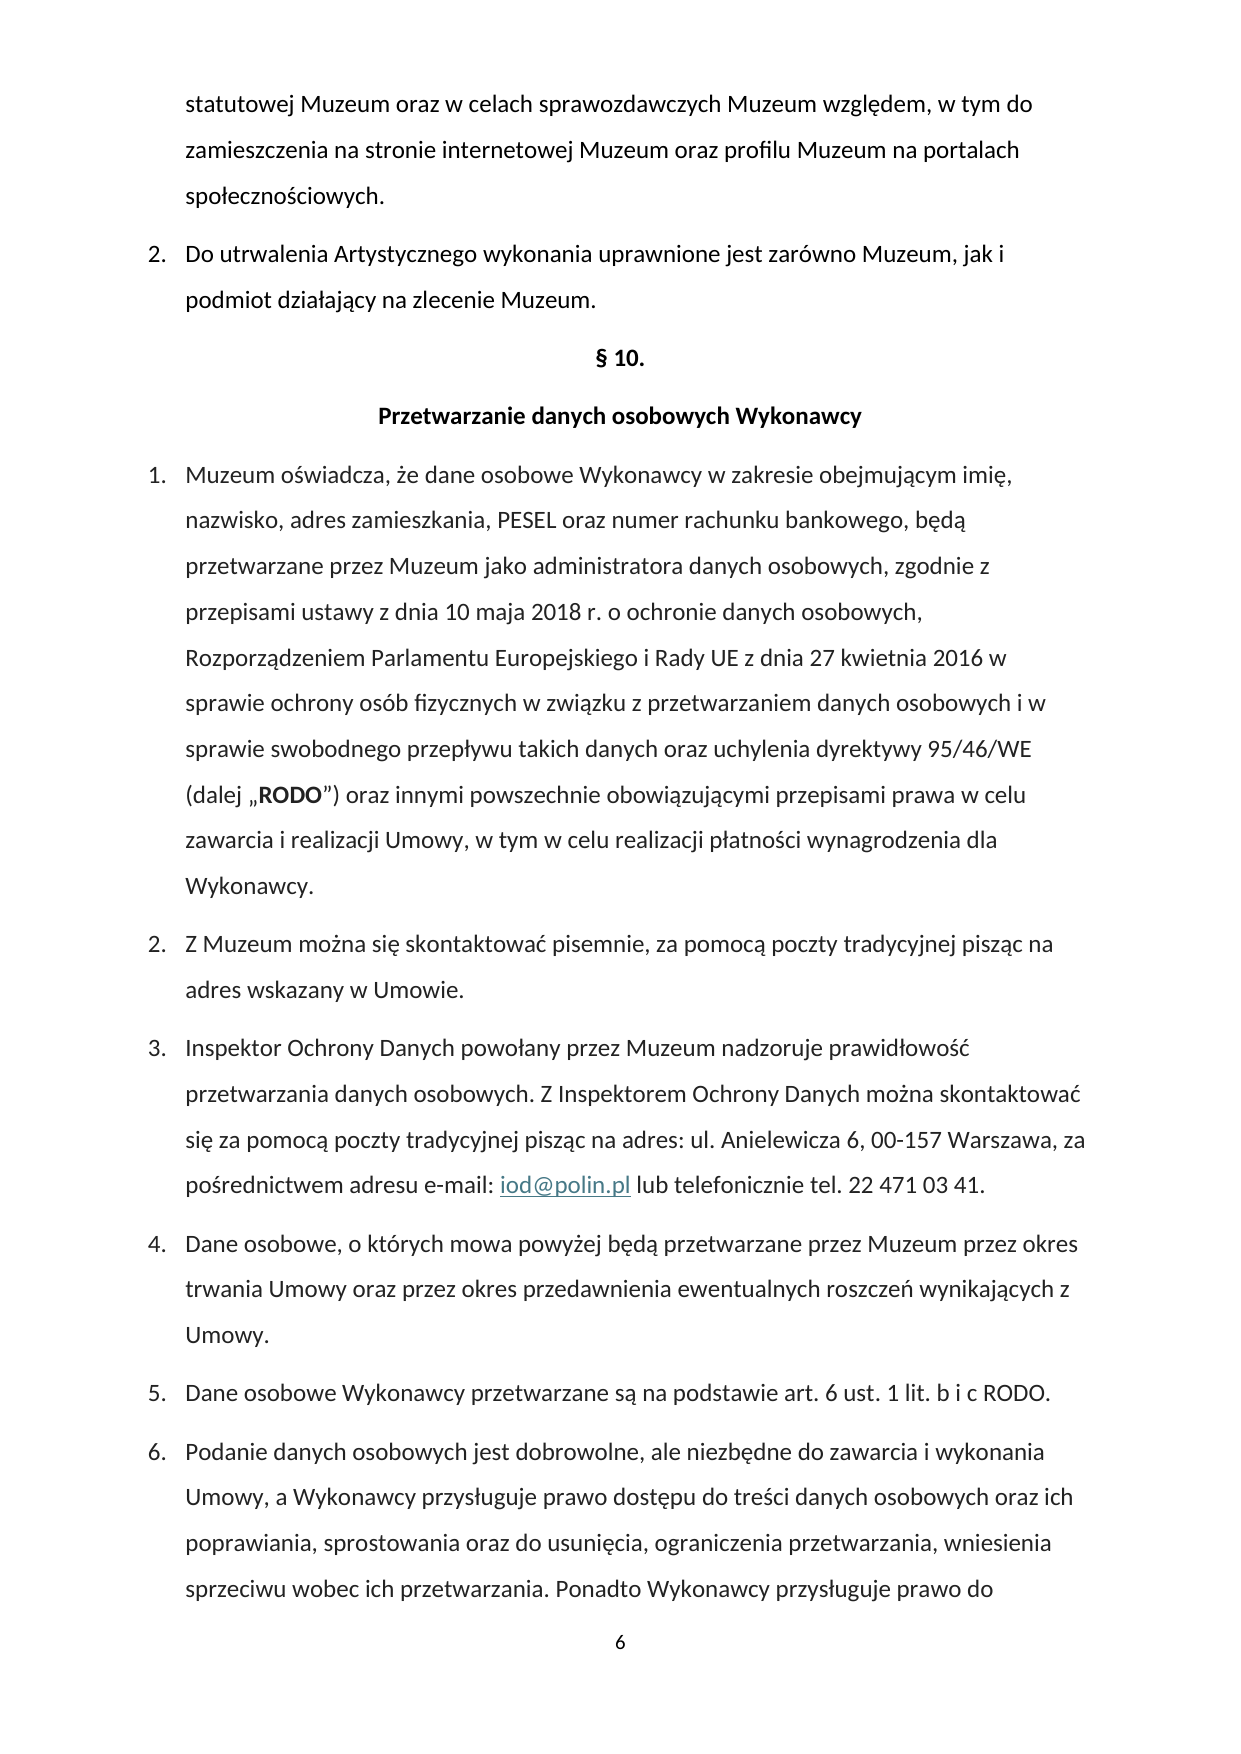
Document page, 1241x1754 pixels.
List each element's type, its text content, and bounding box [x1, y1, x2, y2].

text § 10. [148, 342, 1092, 373]
list Z Muzeum można się skontaktować pisemnie, za pomocą poczty tradycyjnej pisząc na adres wskazany w Umowie. [148, 928, 1092, 1005]
list Inspektor Ochrony Danych powołany przez Muzeum nadzoruje prawidłowość przetwarzania danych osobowych. Z Inspektorem Ochrony Danych można skontaktować się za pomocą poczty tradycyjnej pisząc na adres: ul. Anielewicza 6, 00-157 Warszawa, za pośrednictwem adresu e-mail: iod@polin.pl lub telefonicznie tel. 22 471 03 41. [148, 1032, 1092, 1200]
list Muzeum oświadcza, że dane osobowe Wykonawcy w zakresie obejmującym imię, nazwisko, adres zamieszkania, PESEL oraz numer rachunku bankowego, będą przetwarzane przez Muzeum jako administratora danych osobowych, zgodnie z przepisami ustawy z dnia 10 maja 2018 r. o ochronie danych osobowych, Rozporządzeniem Parlamentu Europejskiego i Rady UE z dnia 27 kwietnia 2016 w sprawie ochrony osób fizycznych w związku z przetwarzaniem danych osobowych i w sprawie swobodnego przepływu takich danych oraz uchylenia dyrektywy 95/46/WE (dalej „RODO”) oraz innymi powszechnie obowiązującymi przepisami prawa w celu zawarcia i realizacji Umowy, w tym w celu realizacji płatności wynagrodzenia dla Wykonawcy. [148, 459, 1092, 901]
list Do utrwalenia Artystycznego wykonania uprawnione jest zarówno Muzeum, jak i podmiot działający na zlecenie Muzeum. [148, 238, 1092, 314]
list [148, 89, 1092, 211]
list Dane osobowe Wykonawcy przetwarzane są na podstawie art. 6 ust. 1 lit. b i c RODO. [148, 1378, 1092, 1408]
text Przetwarzanie danych osobowych Wykonawcy [148, 401, 1092, 431]
list Dane osobowe, o których mowa powyżej będą przetwarzane przez Muzeum przez okres trwania Umowy oraz przez okres przedawnienia ewentualnych roszczeń wynikających z Umowy. [148, 1228, 1092, 1350]
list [148, 1436, 1092, 1603]
